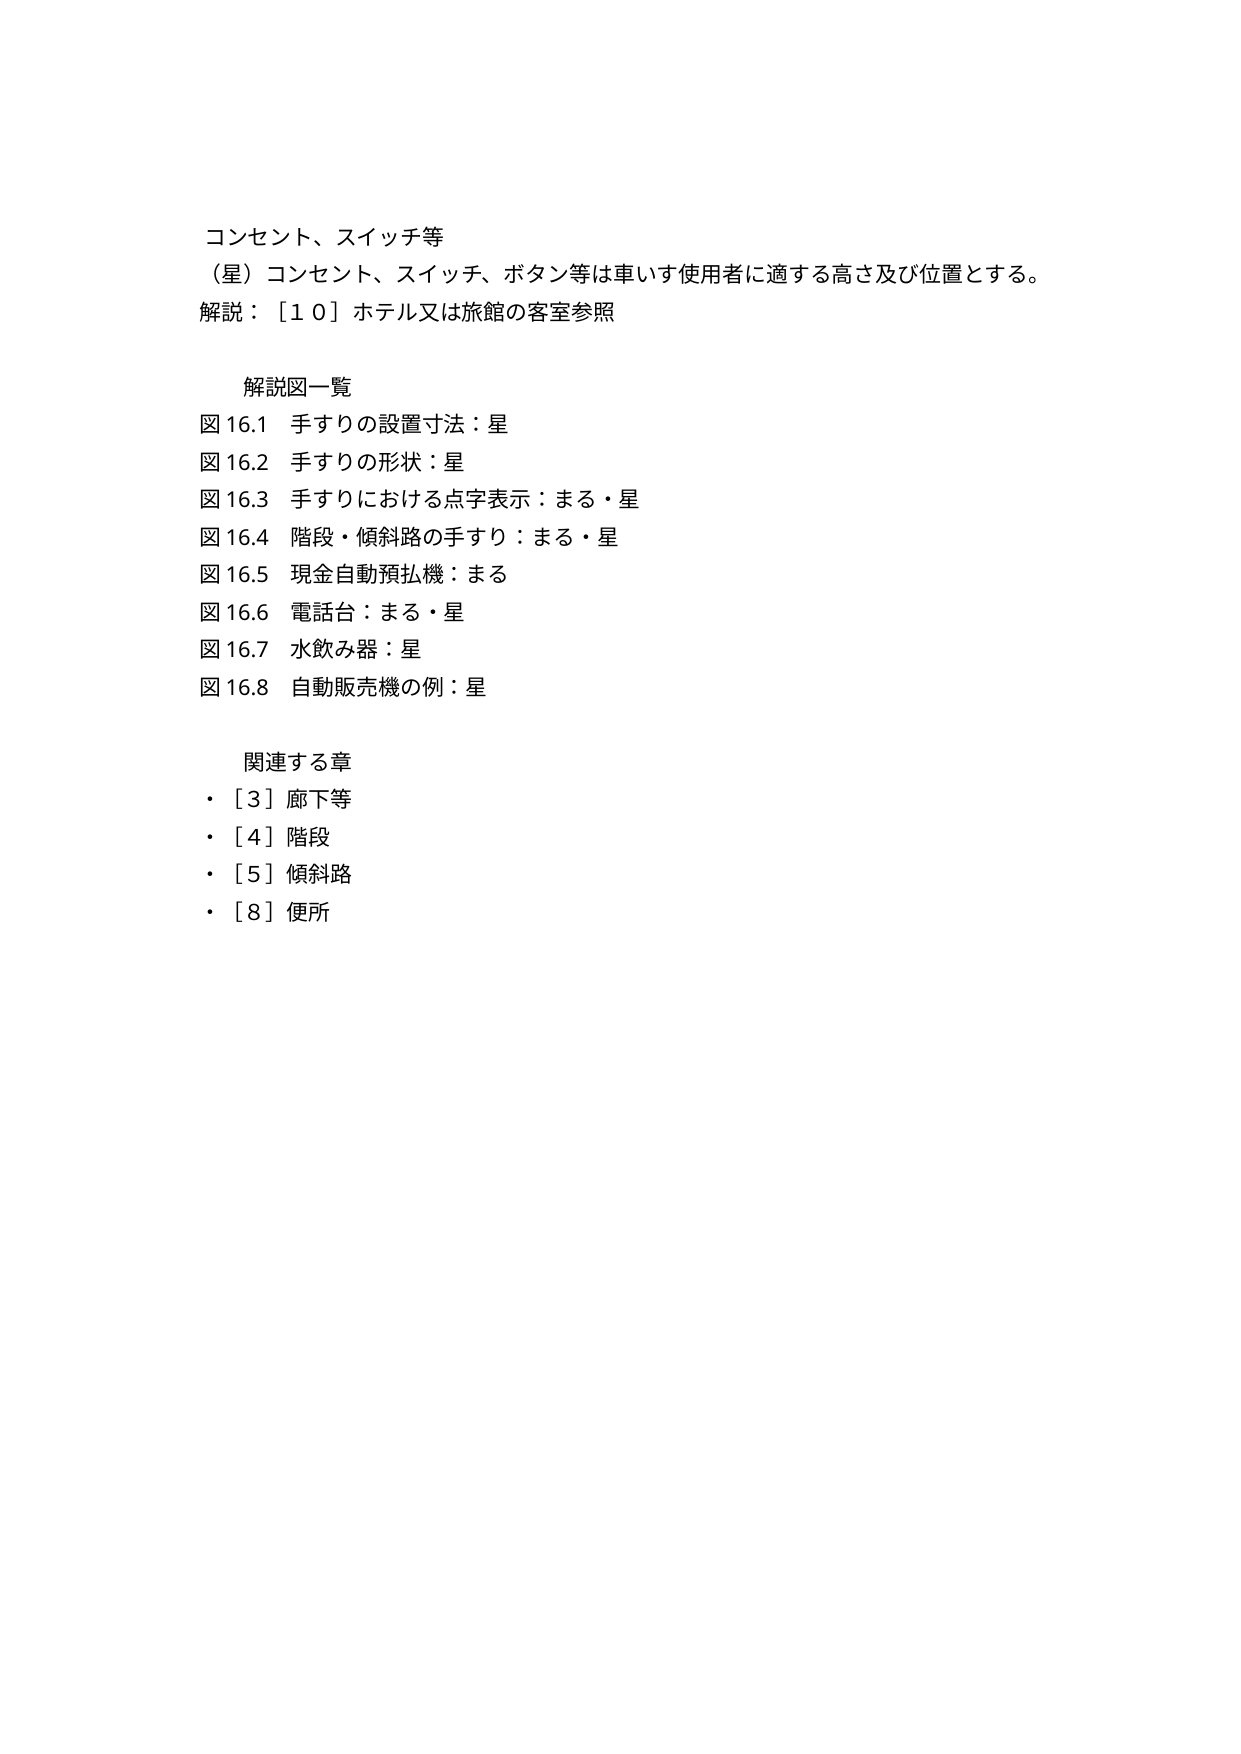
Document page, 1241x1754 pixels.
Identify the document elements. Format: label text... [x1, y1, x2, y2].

text コンセント、スイッチ等 [177, 217, 1063, 254]
text 図16.8 自動販売機の例：星 [177, 667, 1063, 704]
text 図16.2 手すりの形状：星 [177, 442, 1063, 479]
text 図16.5 現金自動預払機：まる [177, 554, 1063, 592]
text 解説：［１０］ホテル又は旅館の客室参照 [177, 292, 1063, 329]
text 図16.6 電話台：まる・星 [177, 592, 1063, 629]
text 図16.3 手すりにおける点字表示：まる・星 [177, 479, 1063, 517]
text ・［４］階段 [177, 817, 1063, 854]
text 図16.7 水飲み器：星 [177, 629, 1063, 667]
text ・［５］傾斜路 [177, 854, 1063, 892]
text ・［３］廊下等 [177, 779, 1063, 817]
text ・［８］便所 [177, 892, 1063, 929]
text （星）コンセント、スイッチ、ボタン等は車いす使用者に適する高さ及び位置とする。 [177, 254, 1063, 292]
text 図16.4 階段・傾斜路の手すり：まる・星 [177, 517, 1063, 554]
text 図16.1 手すりの設置寸法：星 [177, 404, 1063, 442]
text 関連する章 [177, 742, 1063, 779]
text 解説図一覧 [177, 367, 1063, 404]
